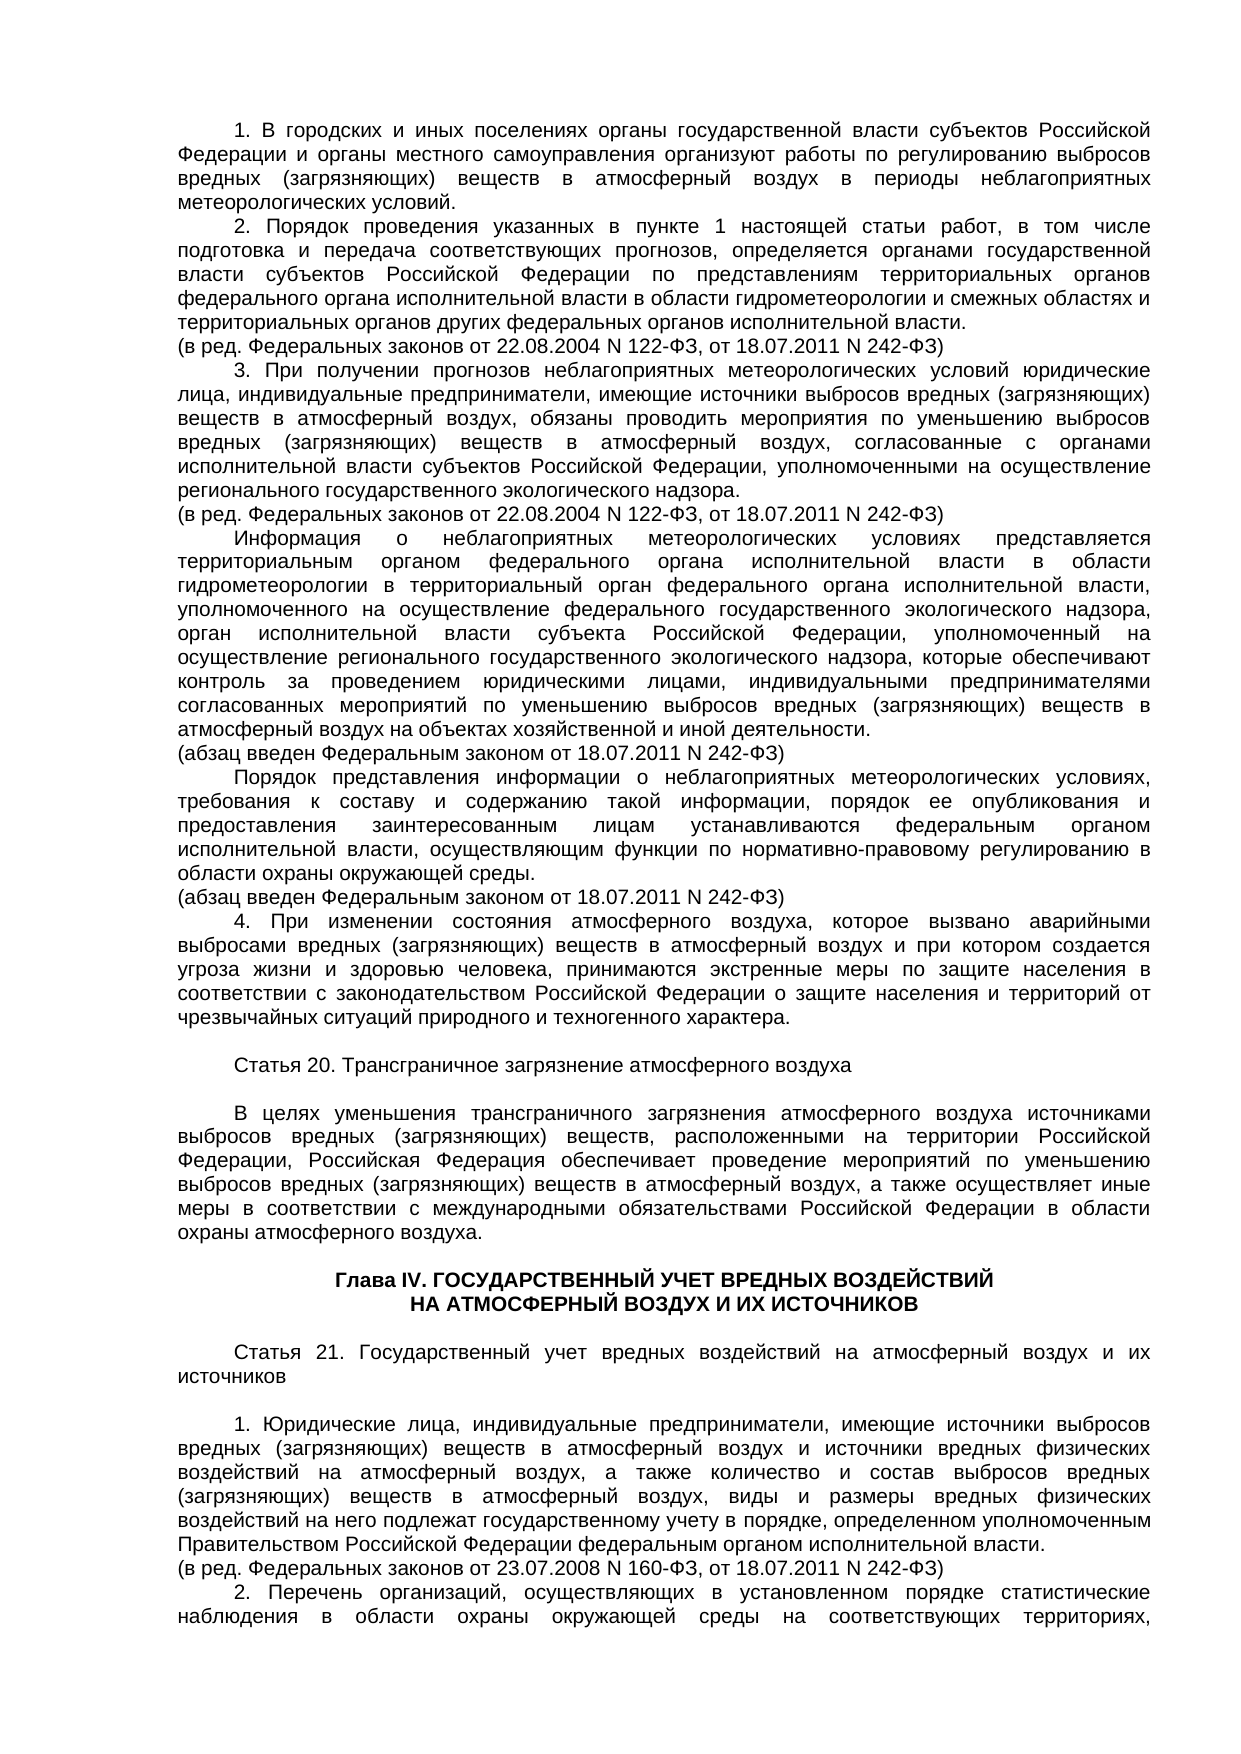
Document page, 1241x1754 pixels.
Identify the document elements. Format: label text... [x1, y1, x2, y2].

text Статья 21. Государственный учет вредных воздействий на атмосферный воздух и их источников [177, 1340, 1152, 1388]
text Статья 20. Трансграничное загрязнение атмосферного воздуха [177, 1052, 1152, 1076]
text (абзац введен Федеральным законом от 18.07.2011 N 242-ФЗ) [177, 885, 1152, 909]
text 3. При получении прогнозов неблагоприятных метеорологических условий юридические лица, индивидуальные предприниматели, имеющие источники выбросов вредных (загрязняющих) веществ в атмосферный воздух, обязаны проводить мероприятия по уменьшению выбросов вредных (загрязняющих) веществ в атмосферный воздух, согласованные с органами исполнительной власти субъектов Российской Федерации, уполномоченными на осуществление регионального государственного экологического надзора. [177, 358, 1152, 501]
text Глава IV. ГОСУДАРСТВЕННЫЙ УЧЕТ ВРЕДНЫХ ВОЗДЕЙСТВИЙ [177, 1268, 1152, 1292]
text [177, 1579, 1152, 1627]
text Порядок представления информации о неблагоприятных метеорологических условиях, требования к составу и содержанию такой информации, порядок ее опубликования и предоставления заинтересованным лицам устанавливаются федеральным органом исполнительной власти, осуществляющим функции по нормативно-правовому регулированию в области охраны окружающей среды. [177, 765, 1152, 885]
text НА АТМОСФЕРНЫЙ ВОЗДУХ И ИХ ИСТОЧНИКОВ [177, 1292, 1152, 1316]
text В целях уменьшения трансграничного загрязнения атмосферного воздуха источниками выбросов вредных (загрязняющих) веществ, расположенными на территории Российской Федерации, Российская Федерация обеспечивает проведение мероприятий по уменьшению выбросов вредных (загрязняющих) веществ в атмосферный воздух, а также осуществляет иные меры в соответствии с международными обязательствами Российской Федерации в области охраны атмосферного воздуха. [177, 1100, 1152, 1244]
text (абзац введен Федеральным законом от 18.07.2011 N 242-ФЗ) [177, 741, 1152, 765]
text Информация о неблагоприятных метеорологических условиях представляется территориальным органом федерального органа исполнительной власти в области гидрометеорологии в территориальный орган федерального органа исполнительной власти, уполномоченного на осуществление федерального государственного экологического надзора, орган исполнительной власти субъекта Российской Федерации, уполномоченный на осуществление регионального государственного экологического надзора, которые обеспечивают контроль за проведением юридическими лицами, индивидуальными предпринимателями согласованных мероприятий по уменьшению выбросов вредных (загрязняющих) веществ в атмосферный воздух на объектах хозяйственной и иной деятельности. [177, 525, 1152, 741]
text 1. Юридические лица, индивидуальные предприниматели, имеющие источники выбросов вредных (загрязняющих) веществ в атмосферный воздух и источники вредных физических воздействий на атмосферный воздух, а также количество и состав выбросов вредных (загрязняющих) веществ в атмосферный воздух, виды и размеры вредных физических воздействий на него подлежат государственному учету в порядке, определенном уполномоченным Правительством Российской Федерации федеральным органом исполнительной власти. [177, 1412, 1152, 1556]
text (в ред. Федеральных законов от 22.08.2004 N 122-ФЗ, от 18.07.2011 N 242-ФЗ) [177, 334, 1152, 358]
text 4. При изменении состояния атмосферного воздуха, которое вызвано аварийными выбросами вредных (загрязняющих) веществ в атмосферный воздух и при котором создается угроза жизни и здоровью человека, принимаются экстренные меры по защите населения в соответствии с законодательством Российской Федерации о защите населения и территорий от чрезвычайных ситуаций природного и техногенного характера. [177, 909, 1152, 1028]
text (в ред. Федеральных законов от 23.07.2008 N 160-ФЗ, от 18.07.2011 N 242-ФЗ) [177, 1556, 1152, 1579]
text 2. Порядок проведения указанных в пункте 1 настоящей статьи работ, в том числе подготовка и передача соответствующих прогнозов, определяется органами государственной власти субъектов Российской Федерации по представлениям территориальных органов федерального органа исполнительной власти в области гидрометеорологии и смежных областях и территориальных органов других федеральных органов исполнительной власти. [177, 214, 1152, 334]
text (в ред. Федеральных законов от 22.08.2004 N 122-ФЗ, от 18.07.2011 N 242-ФЗ) [177, 501, 1152, 525]
text 1. В городских и иных поселениях органы государственной власти субъектов Российской Федерации и органы местного самоуправления организуют работы по регулированию выбросов вредных (загрязняющих) веществ в атмосферный воздух в периоды неблагоприятных метеорологических условий. [177, 118, 1152, 214]
